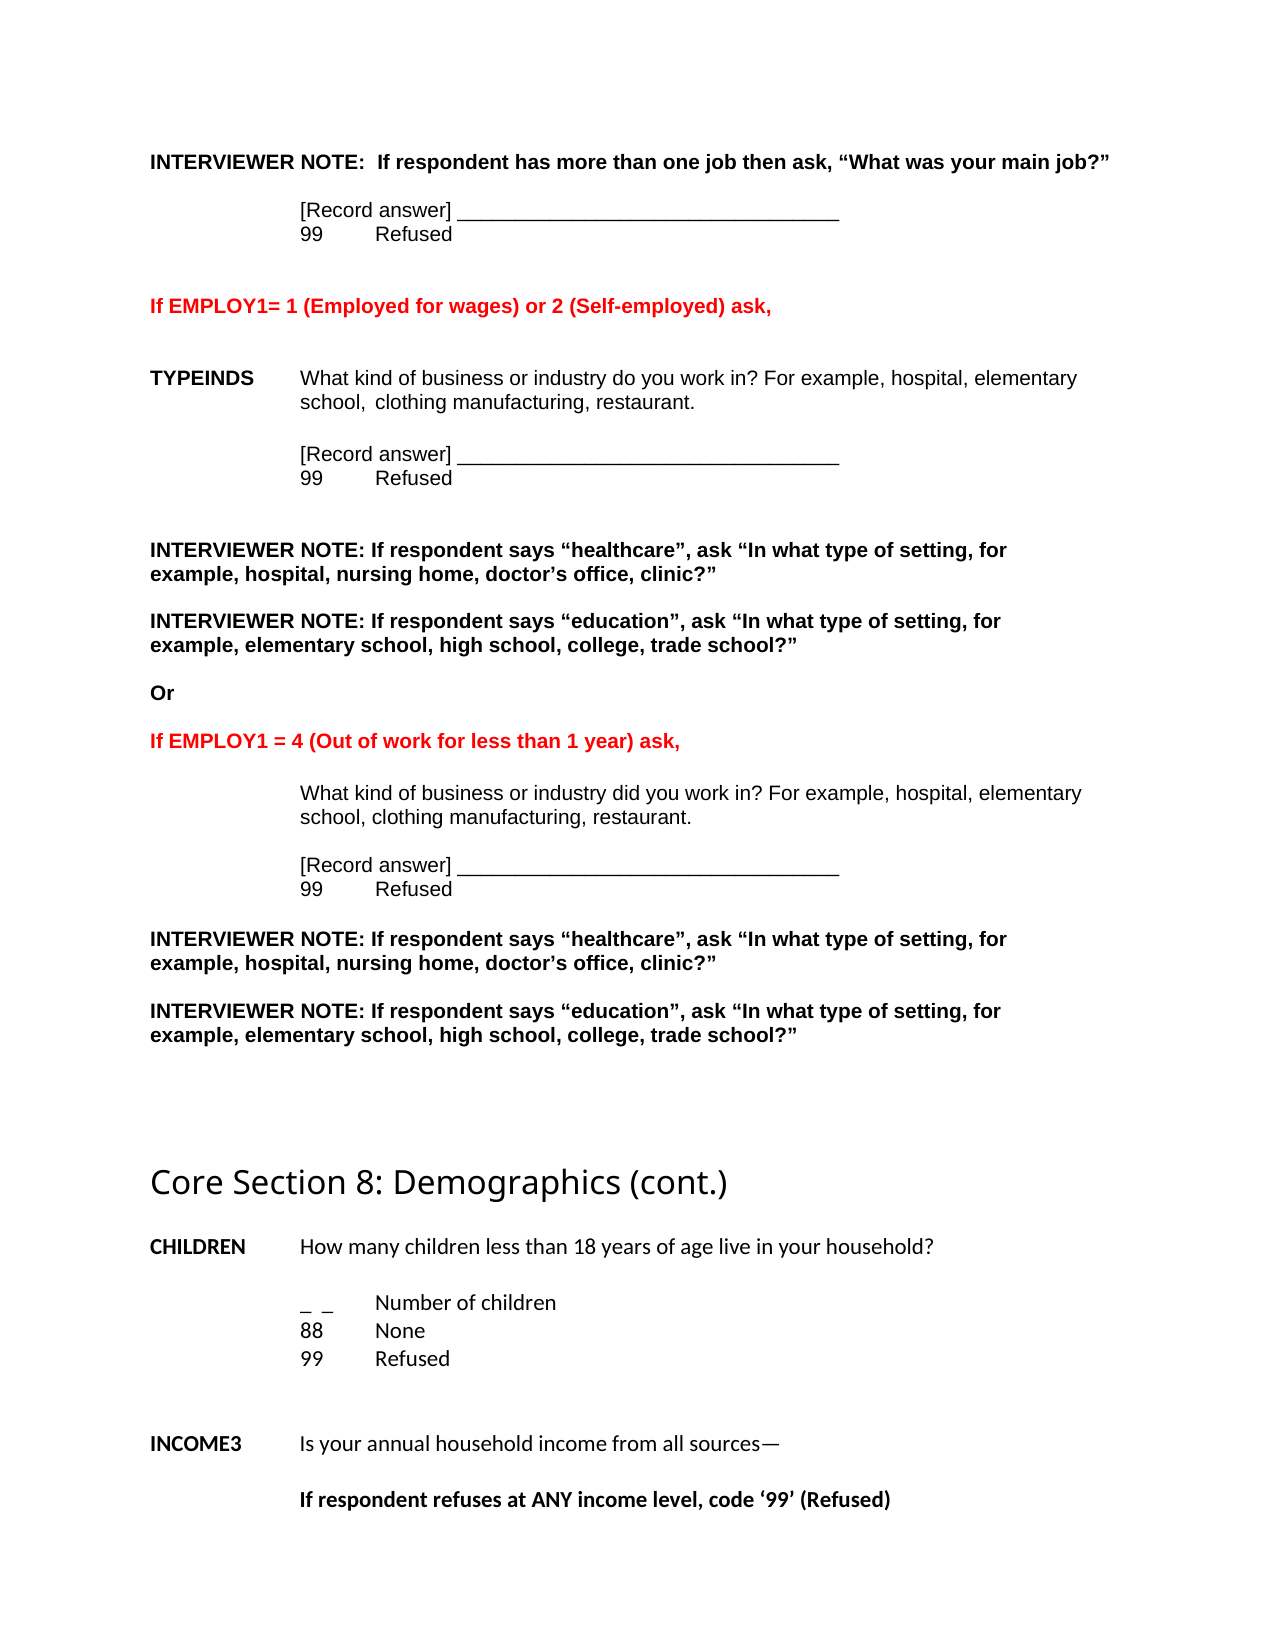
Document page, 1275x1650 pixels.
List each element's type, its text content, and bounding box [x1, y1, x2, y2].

text 99 Refused [150, 1344, 1125, 1373]
text 99 Refused [150, 877, 1080, 901]
text INCOME3 Is your annual household income from all sources— [150, 1429, 1125, 1457]
text If respondent refuses at ANY income level, code ‘99’ (Refused) [150, 1485, 1125, 1513]
text CHILDREN How many children less than 18 years of age live in your household? [150, 1232, 1125, 1261]
text [Record answer] _________________________________ [150, 198, 1080, 222]
text If EMPLOY1= 1 (Employed for wages) or 2 (Self-employed) ask, [150, 294, 1125, 318]
text INTERVIEWER NOTE: If respondent says “education”, ask “In what type of setting, for example, elementary school, high school, college, trade school?” [150, 999, 1080, 1047]
text INTERVIEWER NOTE: If respondent says “healthcare”, ask “In what type of setting, for example, hospital, nursing home, doctor’s office, clinic?” [150, 537, 1080, 585]
text 88 None [150, 1317, 1125, 1344]
text INTERVIEWER NOTE: If respondent says “education”, ask “In what type of setting, for example, elementary school, high school, college, trade school?” [150, 609, 1080, 657]
text [Record answer] _________________________________ [150, 442, 1080, 466]
text INTERVIEWER NOTE: If respondent has more than one job then ask, “What was your main job?” [150, 150, 1125, 174]
text TYPEINDS What kind of business or industry do you work in? For example, hospital, elementary school, clothing manufacturing, restaurant. [150, 366, 1125, 413]
text Or [150, 681, 1125, 705]
text _ _ Number of children [150, 1288, 1125, 1317]
text 99 Refused [150, 466, 1080, 489]
text If EMPLOY1 = 4 (Out of work for less than 1 year) ask, [150, 729, 1080, 753]
text [Record answer] _________________________________ [150, 853, 1080, 877]
text What kind of business or industry did you work in? For example, hospital, elementary school, clothing manufacturing, restaurant. [300, 781, 1125, 829]
text 99 Refused [150, 222, 1080, 246]
text INTERVIEWER NOTE: If respondent says “healthcare”, ask “In what type of setting, for example, hospital, nursing home, doctor’s office, clinic?” [150, 927, 1080, 975]
text Core Section 8: Demographics (cont.) [150, 1159, 1125, 1204]
